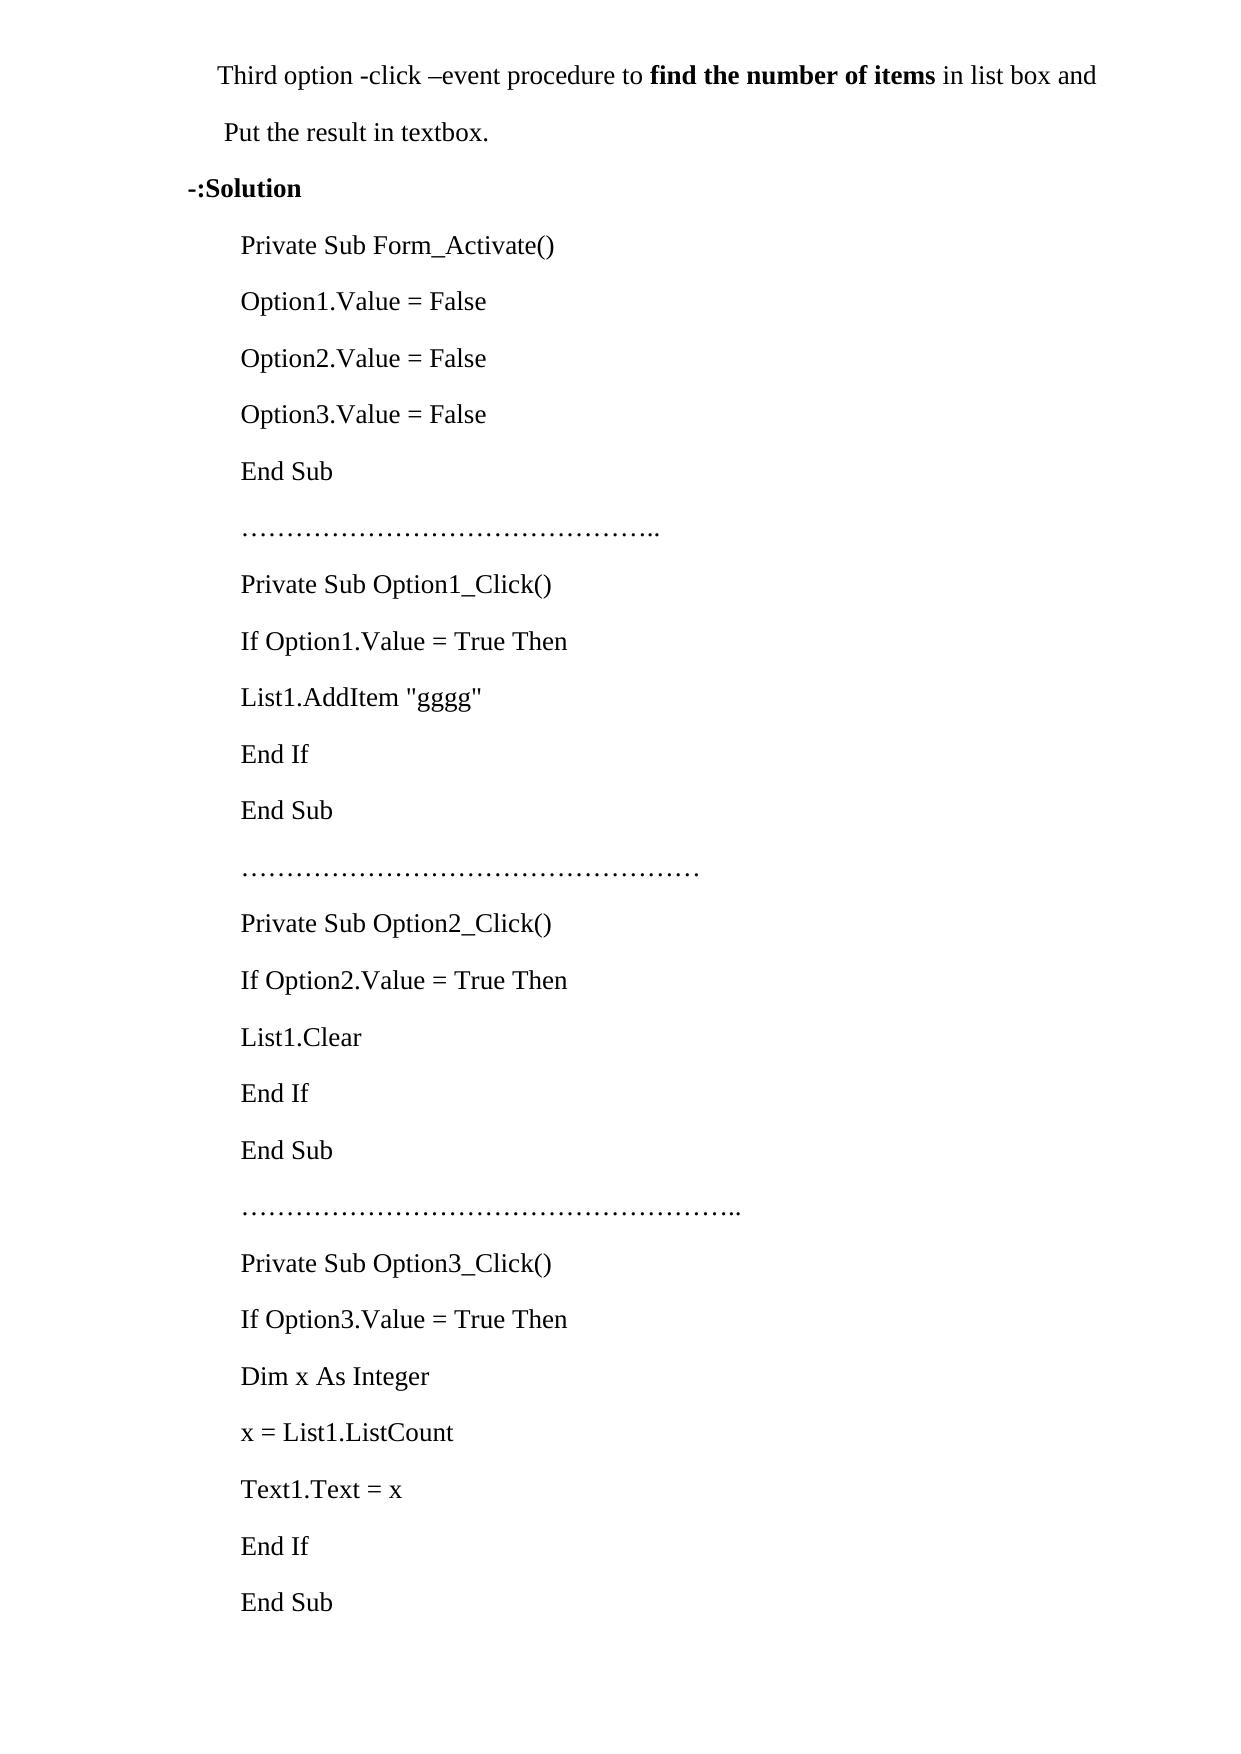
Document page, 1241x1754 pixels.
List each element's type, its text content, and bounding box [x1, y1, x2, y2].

text Solution:- [187, 172, 1240, 203]
text End If [187, 1530, 1137, 1561]
text End Sub [187, 1134, 1137, 1165]
text …………………………………………… [187, 851, 1137, 882]
text Private Sub Option2_Click() [187, 907, 1137, 939]
text Private Sub Form_Activate() [187, 229, 1137, 260]
text End Sub [187, 455, 1137, 486]
text End Sub [187, 1586, 1137, 1617]
text If Option3.Value = True Then [187, 1303, 1137, 1334]
text List1.AddItem "gggg" [187, 681, 1137, 712]
text ……………………………………….. [187, 512, 1137, 543]
text Dim x As Integer [187, 1360, 1137, 1391]
text Option3.Value = False [187, 398, 1137, 429]
text Private Sub Option1_Click() [187, 568, 1137, 599]
text End If [187, 738, 1137, 769]
text List1.Clear [187, 1021, 1137, 1052]
text End If [187, 1077, 1137, 1108]
text Third option -click –event procedure to find the number of items in list box and [136, 59, 1137, 90]
text Put the result in textbox. [136, 116, 1137, 147]
text ……………………………………………….. [187, 1190, 1137, 1221]
text If Option2.Value = True Then [187, 964, 1137, 995]
text x = List1.ListCount [187, 1417, 1137, 1448]
text End Sub [187, 794, 1137, 826]
text Text1.Text = x [187, 1473, 1137, 1504]
text If Option1.Value = True Then [187, 625, 1137, 656]
text Private Sub Option3_Click() [187, 1247, 1137, 1278]
text Option2.Value = False [187, 342, 1137, 373]
text Option1.Value = False [187, 285, 1137, 316]
